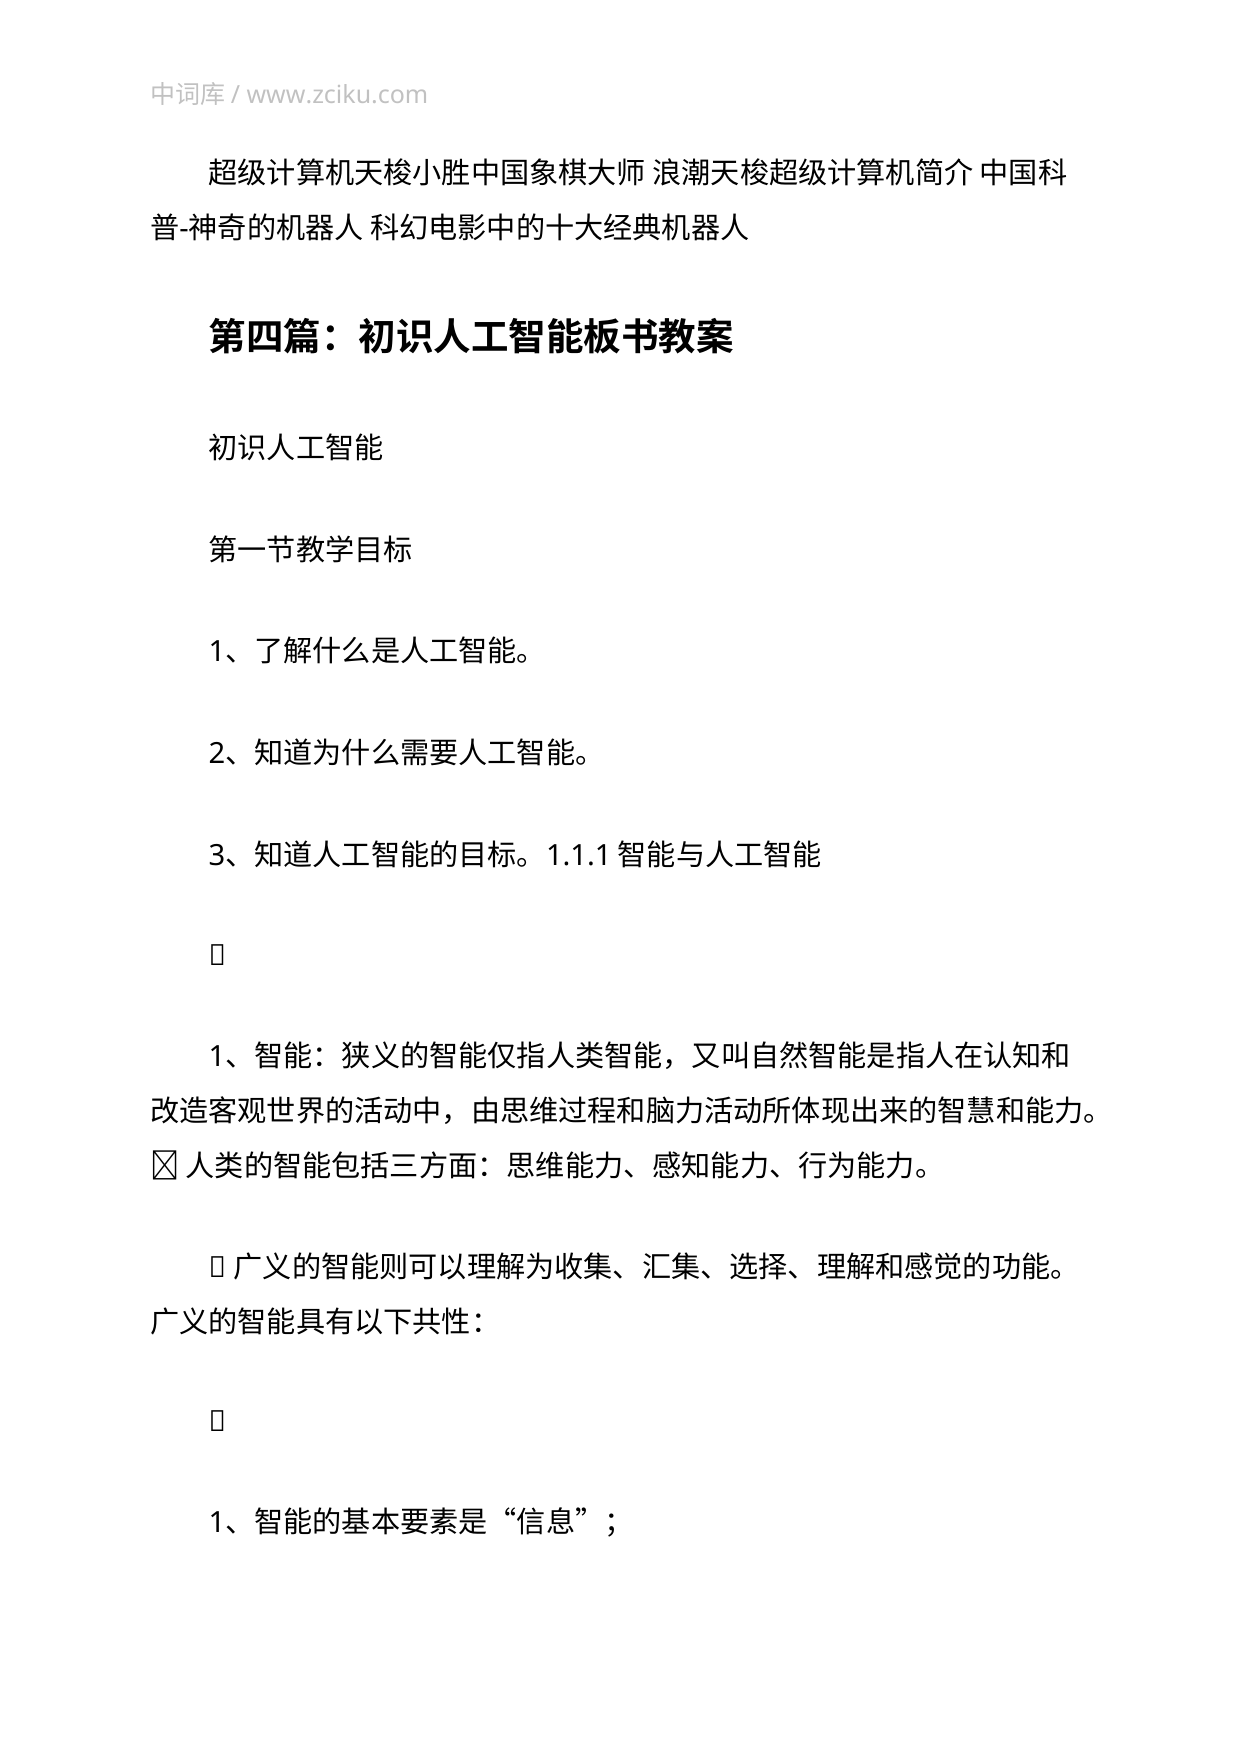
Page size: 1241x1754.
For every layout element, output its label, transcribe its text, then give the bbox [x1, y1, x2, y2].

text 初识人工智能 [150, 424, 1090, 467]
text 3、知道人工智能的目标。1.1.1智能与人工智能 [150, 832, 1090, 874]
text 1、智能：狭义的智能仅指人类智能，又叫自然智能是指人在认知和改造客观世界的活动中，由思维过程和脑力活动所体现出来的智慧和能力。 人类的智能包括三方面：思维能力、感知能力、行为能力。 [150, 1032, 1090, 1184]
text 1、智能的基本要素是“信息”； [150, 1499, 1090, 1541]
text 第一节教学目标 [150, 526, 1090, 568]
text 2、知道为什么需要人工智能。 [150, 730, 1090, 772]
text 1、了解什么是人工智能。 [150, 628, 1090, 670]
text 第四篇：初识人工智能板书教案 [150, 307, 1090, 361]
text  广义的智能则可以理解为收集、汇集、选择、理解和感觉的功能。广义的智能具有以下共性： [150, 1244, 1090, 1341]
text  [150, 1401, 1090, 1440]
text  [150, 934, 1090, 973]
text 超级计算机天梭小胜中国象棋大师 浪潮天梭超级计算机简介 中国科普-神奇的机器人 科幻电影中的十大经典机器人 [150, 150, 1090, 247]
